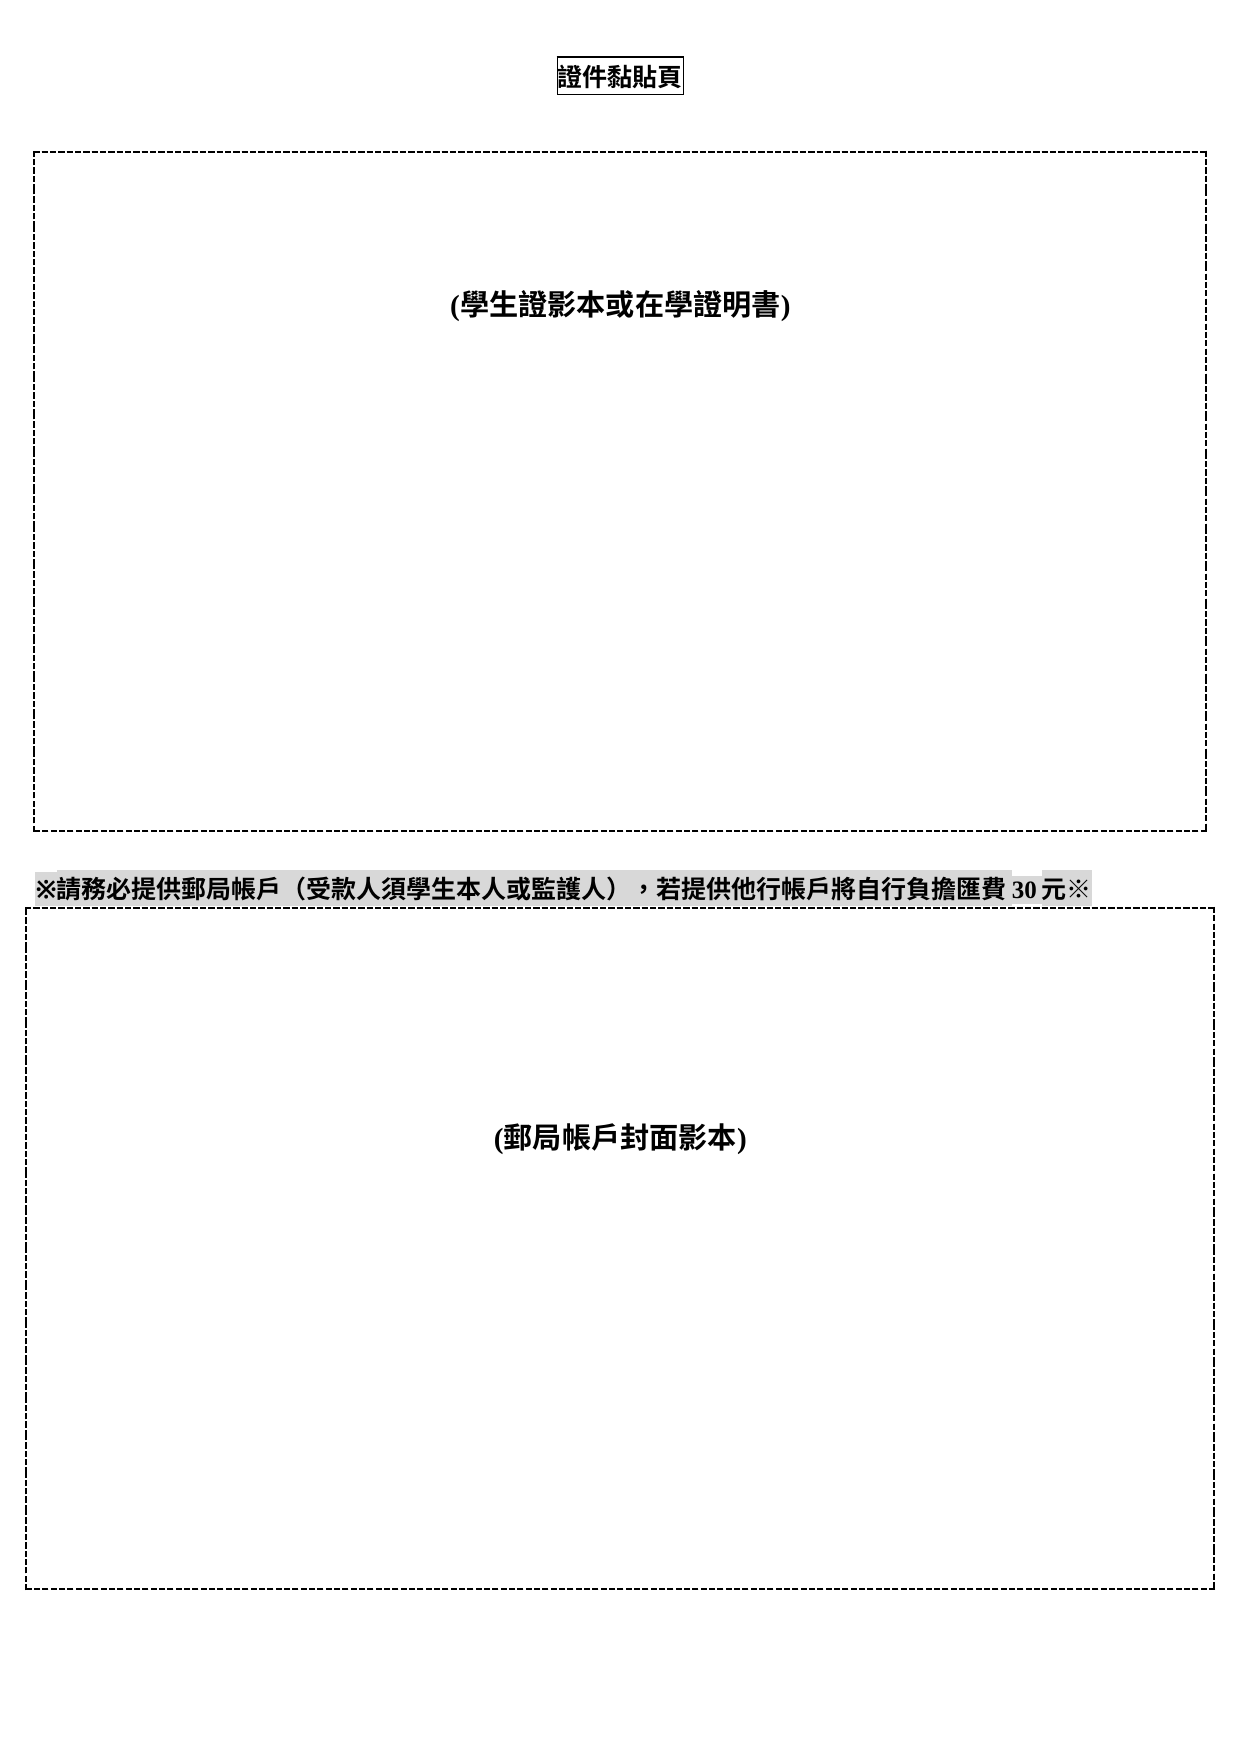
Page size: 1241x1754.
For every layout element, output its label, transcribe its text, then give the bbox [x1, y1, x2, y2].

text (郵局帳戶封面影本) [35, 1098, 1205, 1173]
text (學生證影本或在學證明書) [35, 265, 1205, 340]
text ※請務必提供郵局帳戶（受款人須學生本人或監護人），若提供他行帳戶將自行負擔匯費30元※ [35, 869, 1205, 907]
text 證件黏貼頁 [35, 38, 1205, 113]
